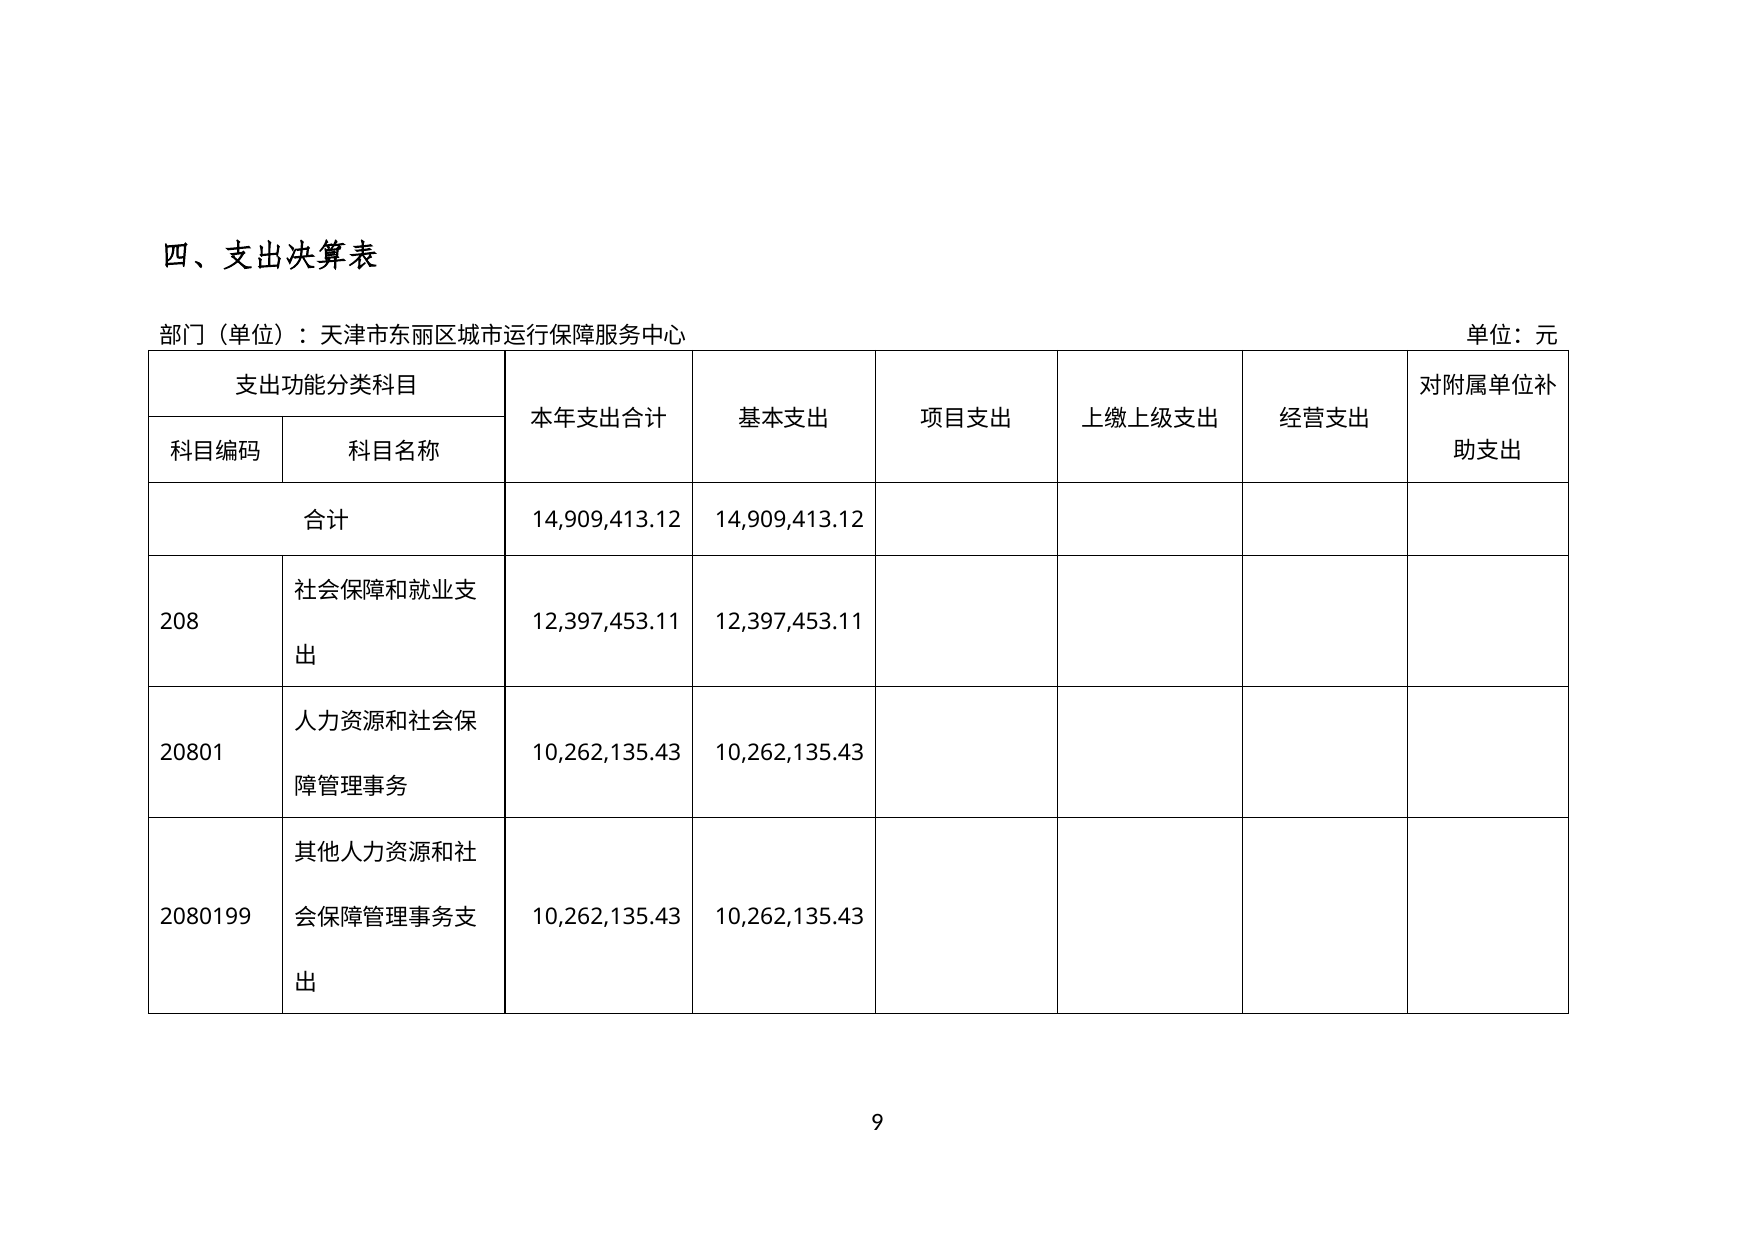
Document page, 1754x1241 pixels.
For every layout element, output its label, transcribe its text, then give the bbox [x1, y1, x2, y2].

table_cell 对附属单位补助支出 [1408, 351, 1568, 482]
text 四、支出决算表 [159, 220, 1594, 285]
table_cell 科目名称 [283, 417, 504, 482]
table_cell [1408, 483, 1568, 555]
table_cell [1058, 687, 1242, 817]
table_cell 10,262,135.43 [506, 687, 692, 817]
table_cell 经营支出 [1243, 351, 1407, 482]
table_cell [1408, 818, 1568, 1013]
table_cell [1058, 556, 1242, 686]
table_cell 本年支出合计 [506, 351, 692, 482]
table_cell [1058, 483, 1242, 555]
table_cell [1408, 687, 1568, 817]
table_cell 20801 [149, 687, 282, 817]
table_cell 合计 [149, 483, 504, 555]
table_cell [1058, 818, 1242, 1013]
table_cell [876, 818, 1057, 1013]
table_cell 项目支出 [876, 351, 1057, 482]
table_cell 上缴上级支出 [1058, 351, 1242, 482]
table_cell 基本支出 [693, 351, 875, 482]
table_cell [1408, 556, 1568, 686]
table_cell 人力资源和社会保障管理事务 [283, 687, 504, 817]
table_cell [876, 483, 1057, 555]
table_cell 12,397,453.11 [506, 556, 692, 686]
table_cell [1243, 687, 1407, 817]
table_header 部门（单位）：天津市东丽区城市运行保障服务中心 [148, 285, 1407, 350]
table_cell 2080199 [149, 818, 282, 1013]
table_cell [1243, 556, 1407, 686]
table_cell 社会保障和就业支出 [283, 556, 504, 686]
table_cell 支出功能分类科目 [149, 351, 504, 416]
table_cell 10,262,135.43 [693, 818, 875, 1013]
table_cell [876, 556, 1057, 686]
table_cell 科目编码 [149, 417, 282, 482]
table_cell 12,397,453.11 [693, 556, 875, 686]
table_cell 208 [149, 556, 282, 686]
table_cell 14,909,413.12 [506, 483, 692, 555]
table_cell 其他人力资源和社会保障管理事务支出 [283, 818, 504, 1013]
table_cell [876, 687, 1057, 817]
table_cell [1243, 483, 1407, 555]
table_header 单位：元 [1408, 285, 1569, 350]
table_cell 10,262,135.43 [693, 687, 875, 817]
table_cell [1243, 818, 1407, 1013]
table_cell 14,909,413.12 [693, 483, 875, 555]
table_cell 10,262,135.43 [506, 818, 692, 1013]
